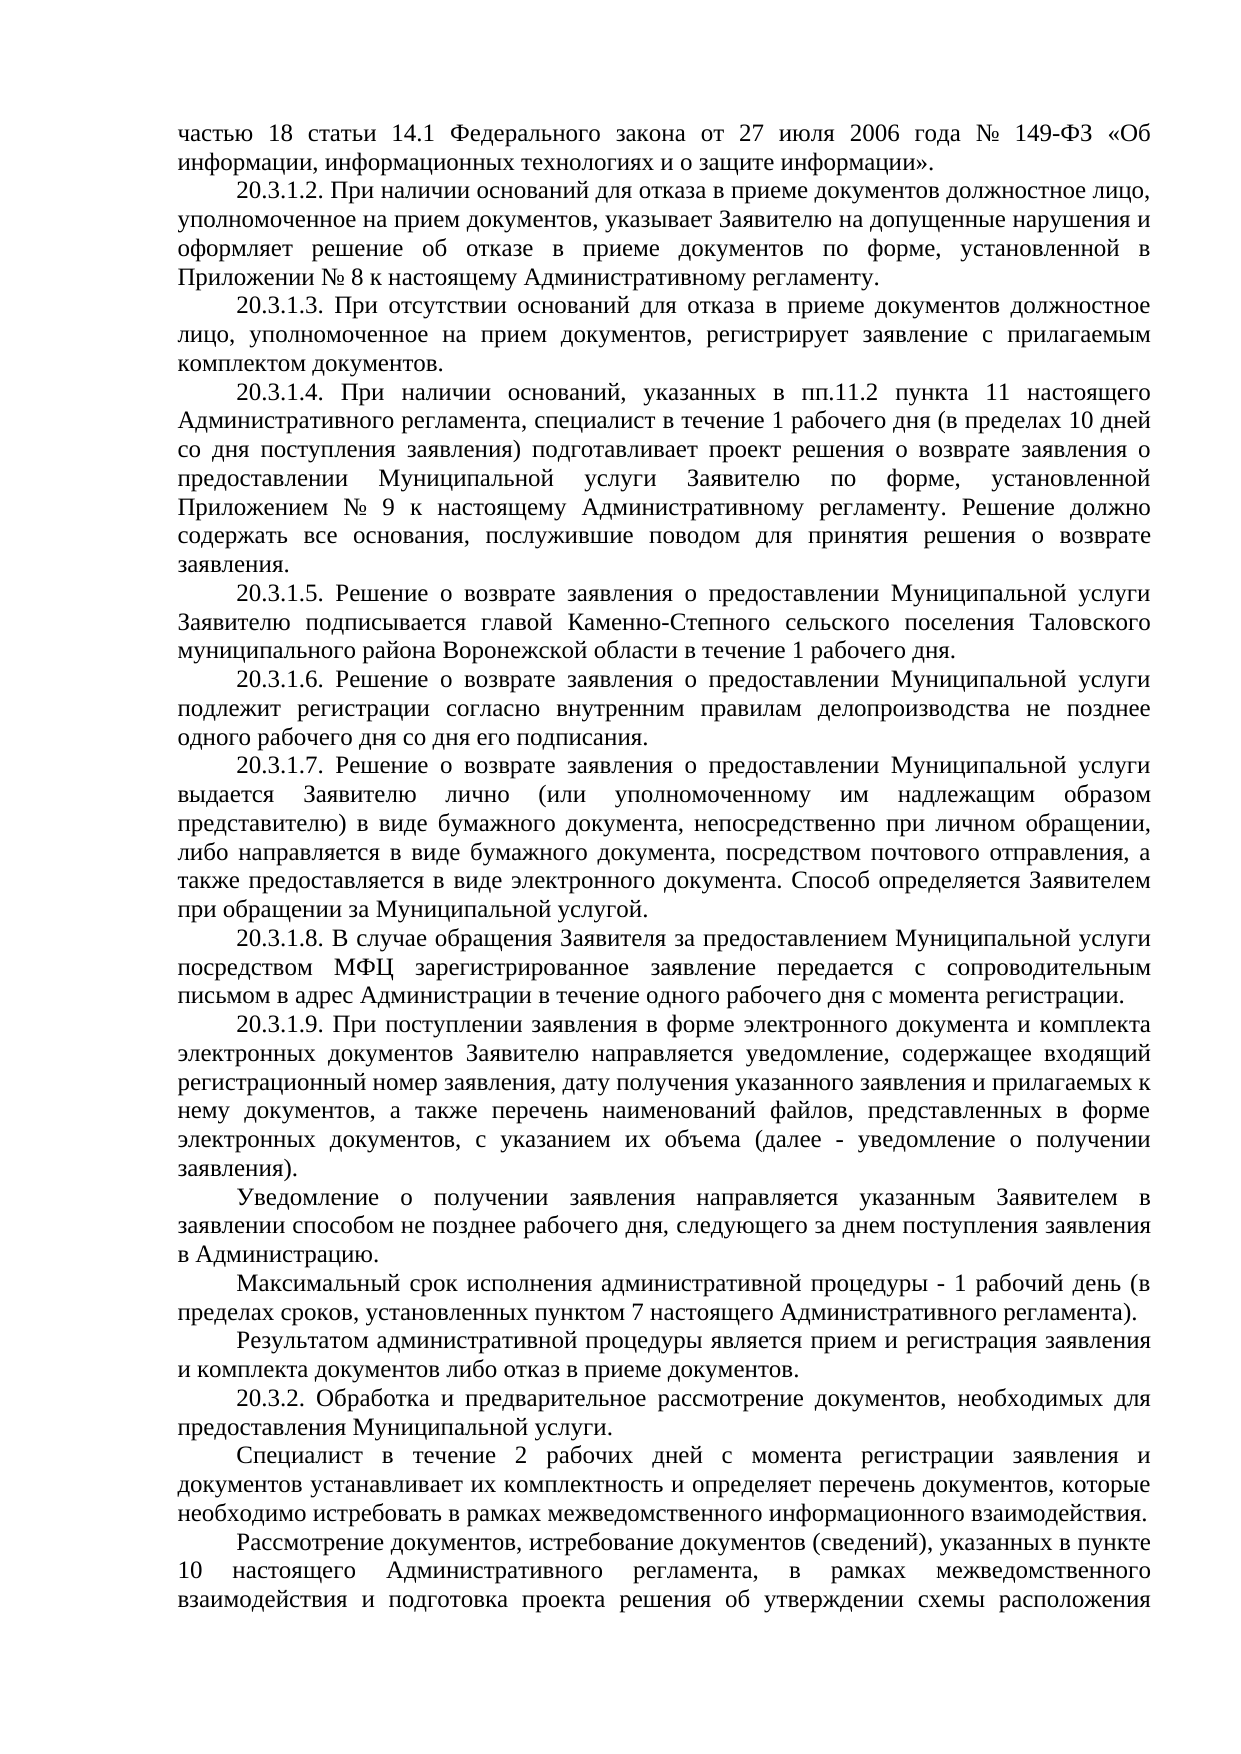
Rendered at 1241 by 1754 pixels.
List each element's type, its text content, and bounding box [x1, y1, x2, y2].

text Уведомление о получении заявления направляется указанным Заявителем в заявлении способом не позднее рабочего дня, следующего за днем поступления заявления в Администрацию. [177, 1182, 1152, 1268]
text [177, 118, 1152, 176]
text 20.3.1.3. При отсутствии оснований для отказа в приеме документов должностное лицо, уполномоченное на прием документов, регистрирует заявление с прилагаемым комплектом документов. [177, 291, 1152, 377]
text 20.3.1.8. В случае обращения Заявителя за предоставлением Муниципальной услуги посредством МФЦ зарегистрированное заявление передается с сопроводительным письмом в адрес Администрации в течение одного рабочего дня с момента регистрации. [177, 923, 1152, 1009]
text 20.3.1.5. Решение о возврате заявления о предоставлении Муниципальной услуги Заявителю подписывается главой Каменно-Степного сельского поселения Таловского муниципального района Воронежской области в течение 1 рабочего дня. [177, 578, 1152, 664]
text 20.3.2. Обработка и предварительное рассмотрение документов, необходимых для предоставления Муниципальной услуги. [177, 1383, 1152, 1441]
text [177, 1527, 1152, 1613]
text 20.3.1.6. Решение о возврате заявления о предоставлении Муниципальной услуги подлежит регистрации согласно внутренним правилам делопроизводства не позднее одного рабочего дня со дня его подписания. [177, 664, 1152, 751]
text 20.3.1.4. При наличии оснований, указанных в пп.11.2 пункта 11 настоящего Административного регламента, специалист в течение 1 рабочего дня (в пределах 10 дней со дня поступления заявления) подготавливает проект решения о возврате заявления о предоставлении Муниципальной услуги Заявителю по форме, установленной Приложением № 9 к настоящему Административному регламенту. Решение должно содержать все основания, послужившие поводом для принятия решения о возврате заявления. [177, 377, 1152, 578]
text Специалист в течение 2 рабочих дней с момента регистрации заявления и документов устанавливает их комплектность и определяет перечень документов, которые необходимо истребовать в рамках межведомственного информационного взаимодействия. [177, 1441, 1152, 1527]
text Результатом административной процедуры является прием и регистрация заявления и комплекта документов либо отказ в приеме документов. [177, 1326, 1152, 1383]
text 20.3.1.9. При поступлении заявления в форме электронного документа и комплекта электронных документов Заявителю направляется уведомление, содержащее входящий регистрационный номер заявления, дату получения указанного заявления и прилагаемых к нему документов, а также перечень наименований файлов, представленных в форме электронных документов, с указанием их объема (далее - уведомление о получении заявления). [177, 1009, 1152, 1182]
text 20.3.1.2. При наличии оснований для отказа в приеме документов должностное лицо, уполномоченное на прием документов, указывает Заявителю на допущенные нарушения и оформляет решение об отказе в приеме документов по форме, установленной в Приложении № 8 к настоящему Административному регламенту. [177, 176, 1152, 291]
text Максимальный срок исполнения административной процедуры - 1 рабочий день (в пределах сроков, установленных пунктом 7 настоящего Административного регламента). [177, 1268, 1152, 1326]
text 20.3.1.7. Решение о возврате заявления о предоставлении Муниципальной услуги выдается Заявителю лично (или уполномоченному им надлежащим образом представителю) в виде бумажного документа, непосредственно при личном обращении, либо направляется в виде бумажного документа, посредством почтового отправления, а также предоставляется в виде электронного документа. Способ определяется Заявителем при обращении за Муниципальной услугой. [177, 751, 1152, 923]
